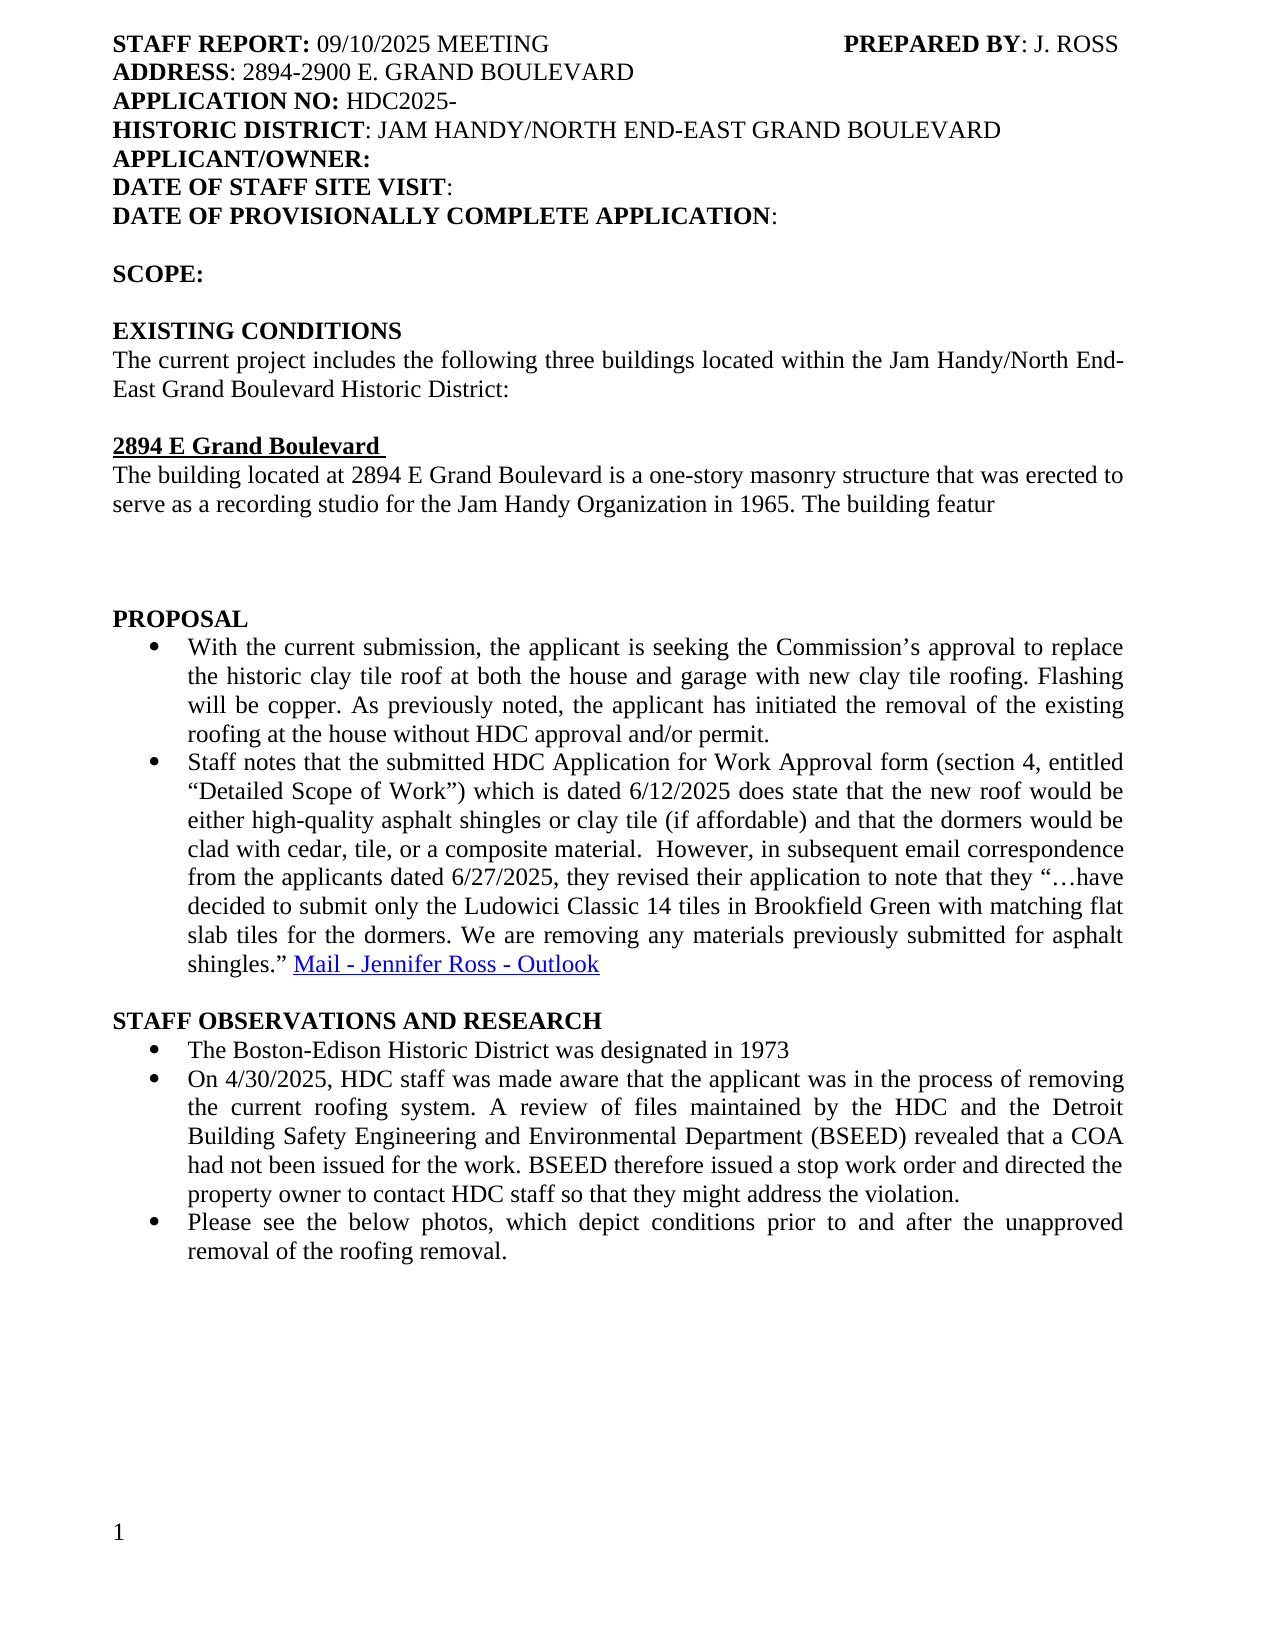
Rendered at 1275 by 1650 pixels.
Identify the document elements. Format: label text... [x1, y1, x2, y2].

list The Boston-Edison Historic District was designated in 1973 [150, 1035, 1125, 1064]
list Please see the below photos, which depict conditions prior to and after the unapproved removal of the roofing removal. [150, 1207, 1125, 1265]
text APPLICANT/OWNER: [112, 144, 1125, 172]
text DATE OF STAFF SITE VISIT: [112, 172, 1125, 201]
list Staff notes that the submitted HDC Application for Work Approval form (section 4, entitled “Detailed Scope of Work”) which is dated 6/12/2025 does state that the new roof would be either high-quality asphalt shingles or clay tile (if affordable) and that the dormers would be clad with cedar, tile, or a composite material. However, in subsequent email correspondence from the applicants dated 6/27/2025, they revised their application to note that they “…have decided to submit only the Ludowici Classic 14 tiles in Brookfield Green with matching flat slab tiles for the dormers. We are removing any materials previously submitted for asphalt shingles.” Mail - Jennifer Ross - Outlook [150, 747, 1125, 977]
text STAFF OBSERVATIONS AND RESEARCH [112, 1006, 1125, 1035]
list On 4/30/2025, HDC staff was made aware that the applicant was in the process of removing the current roofing system. A review of files maintained by the HDC and the Detroit Building Safety Engineering and Environmental Department (BSEED) revealed that a COA had not been issued for the work. BSEED therefore issued a stop work order and directed the property owner to contact HDC staff so that they might address the violation. [150, 1064, 1125, 1207]
subtitle STAFF REPORT: 09/10/2025 MEETING PREPARED BY: J. ROSS [19, 29, 1125, 57]
text HISTORIC DISTRICT: JAM HANDY/NORTH END-EAST GRAND BOULEVARD [112, 115, 1125, 144]
subtitle ADDRESS: 2894-2900 E. GRAND BOULEVARD [19, 57, 1125, 86]
text DATE OF PROVISIONALLY COMPLETE APPLICATION: [112, 201, 1125, 230]
text PROPOSAL [112, 604, 1125, 632]
text SCOPE: [112, 259, 1125, 287]
text The current project includes the following three buildings located within the Jam Handy/North End-East Grand Boulevard Historic District: [112, 345, 1125, 402]
text APPLICATION NO: HDC2025- [112, 86, 1125, 115]
list With the current submission, the applicant is seeking the Commission’s approval to replace the historic clay tile roof at both the house and garage with new clay tile roofing. Flashing will be copper. As previously noted, the applicant has initiated the removal of the existing roofing at the house without HDC approval and/or permit. [150, 632, 1125, 747]
text EXISTING CONDITIONS [112, 316, 1125, 345]
text The building located at 2894 E Grand Boulevard is a one-story masonry structure that was erected to serve as a recording studio for the Jam Handy Organization in 1965. The building featur [112, 460, 1125, 517]
text 2894 E Grand Boulevard [112, 431, 1125, 460]
